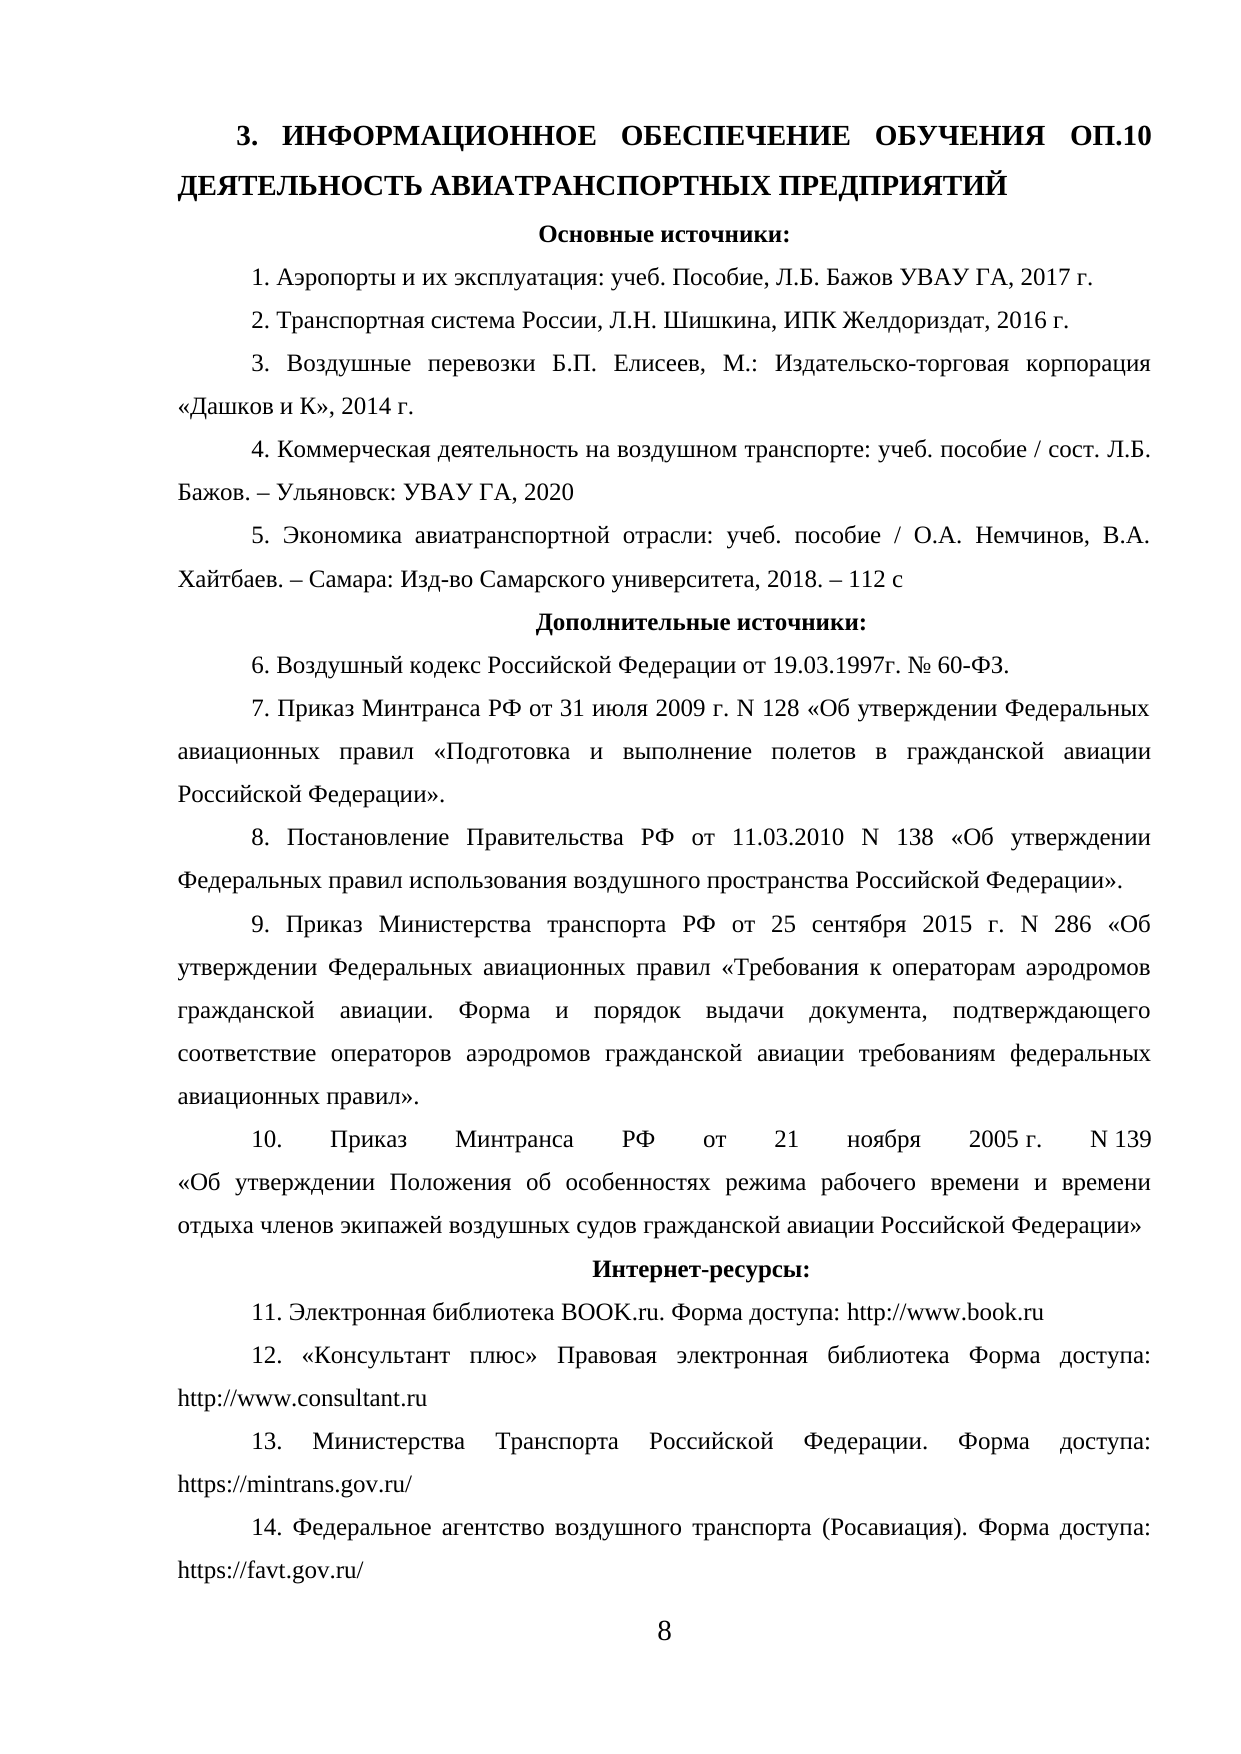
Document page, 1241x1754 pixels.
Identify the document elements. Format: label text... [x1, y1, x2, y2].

text 13. Министерства Транспорта Российской Федерации. Форма доступа: https://mintrans.gov.ru/ [177, 1426, 1152, 1498]
text 10. Приказ Минтранса РФ от 21 ноября 2005 г. N 139 «Об утверждении Положения об особенностях режима рабочего времени и времени отдыха членов экипажей воздушных судов гражданской авиации Российской Федерации» [177, 1124, 1152, 1239]
text 5. Экономика авиатранспортной отрасли: учеб. пособие / О.А. Немчинов, В.А. Хайтбаев. – Самара: Изд-во Самарского университета, 2018. – 112 с [177, 521, 1152, 592]
text 4. Коммерческая деятельность на воздушном транспорте: учеб. пособие / сост. Л.Б. Бажов. – Ульяновск: УВАУ ГА, 2020 [177, 434, 1152, 506]
subtitle 3. ИНФОРМАЦИОННОЕ ОБЕСПЕЧЕНИЕ ОБУЧЕНИЯ ОП.10 ДЕЯТЕЛЬНОСТЬ АВИАТРАНСПОРТНЫХ ПРЕДПРИЯТИЙ [177, 118, 1152, 202]
text 12. «Консультант плюс» Правовая электронная библиотека Форма доступа: http://www.consultant.ru [177, 1340, 1152, 1412]
text 6. Воздушный кодекс Российской Федерации от 19.03.1997г. № 60-ФЗ. [177, 650, 1152, 679]
text 8. Постановление Правительства РФ от 11.03.2010 N 138 «Об утверждении Федеральных правил использования воздушного пространства Российской Федерации». [177, 822, 1152, 894]
text 7. Приказ Минтранса РФ от 31 июля 2009 г. N 128 «Об утверждении Федеральных авиационных правил «Подготовка и выполнение полетов в гражданской авиации Российской Федерации». [177, 693, 1152, 808]
text 2. Транспортная система России, Л.Н. Шишкина, ИПК Желдориздат, 2016 г. [177, 305, 1152, 334]
text Интернет-ресурсы: [177, 1254, 1152, 1282]
text Дополнительные источники: [177, 607, 1152, 636]
text 11. Электронная библиотека BOOK.ru. Форма доступа: http://www.book.ru [177, 1297, 1152, 1326]
text 9. Приказ Министерства транспорта РФ от 25 сентября 2015 г. N 286 «Об утверждении Федеральных авиационных правил «Требования к операторам аэродромов гражданской авиации. Форма и порядок выдачи документа, подтверждающего соответствие операторов аэродромов гражданской авиации требованиям федеральных авиационных правил». [177, 909, 1152, 1110]
text 3. Воздушные перевозки Б.П. Елисеев, М.: Издательско-торговая корпорация «Дашков и К», 2014 г. [177, 348, 1152, 420]
text 1. Аэропорты и их эксплуатация: учеб. Пособие, Л.Б. Бажов УВАУ ГА, 2017 г. [177, 262, 1152, 291]
text Основные источники: [177, 219, 1152, 247]
text 14. Федеральное агентство воздушного транспорта (Росавиация). Форма доступа: https://favt.gov.ru/ [177, 1512, 1152, 1584]
